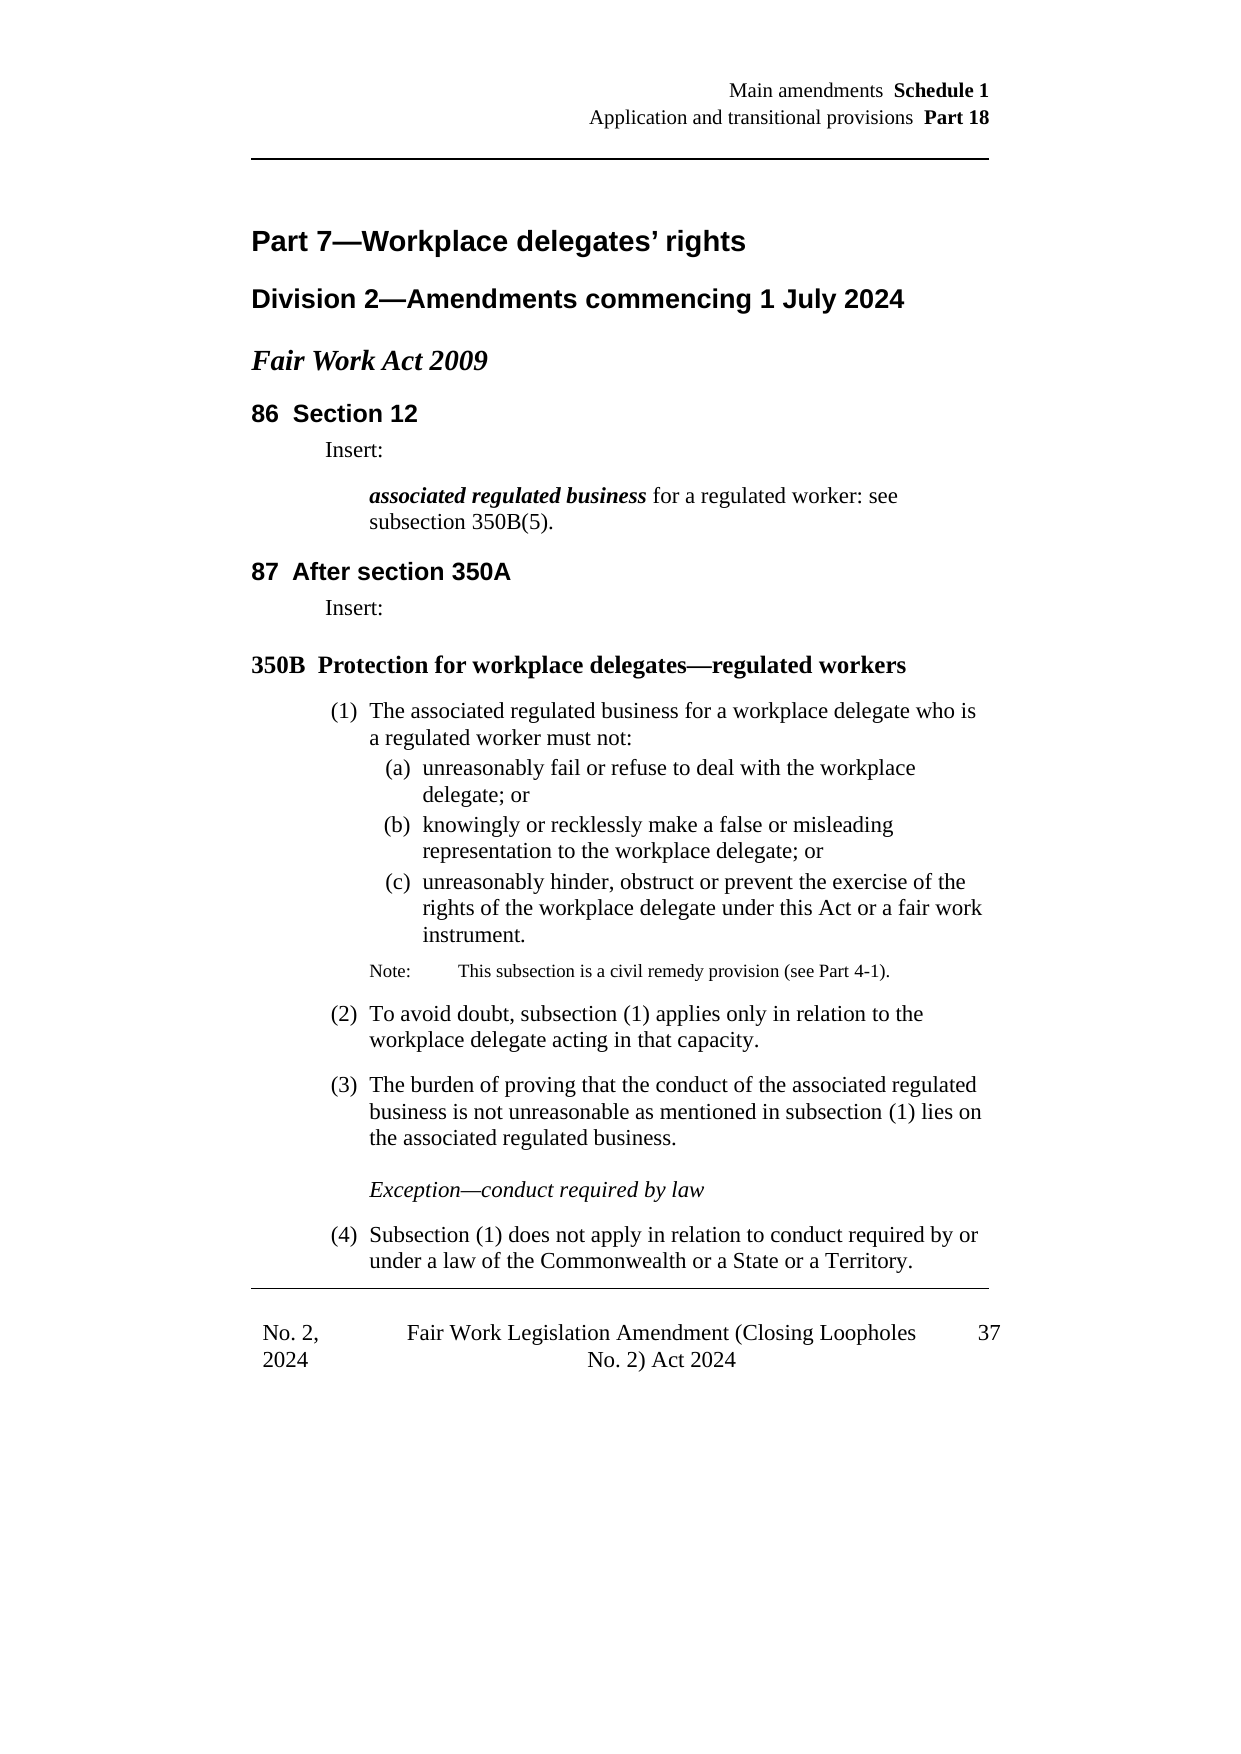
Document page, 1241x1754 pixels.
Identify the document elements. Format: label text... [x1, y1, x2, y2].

text 86 Section 12 [251, 399, 989, 428]
text (4) Subsection (1) does not apply in relation to conduct required by or under a law of the Commonwealth or a State or a Territory. [251, 1221, 989, 1273]
text 87 After section 350A [251, 557, 989, 586]
text Note: This subsection is a civil remedy provision (see Part 4-1). [369, 960, 989, 981]
text associated regulated business for a regulated worker: see subsection 350B(5). [369, 482, 989, 534]
text Insert: [325, 594, 989, 621]
text Insert: [325, 437, 989, 463]
text (a) unreasonably fail or refuse to deal with the workplace delegate; or [251, 754, 989, 807]
text (c) unreasonably hinder, obstruct or prevent the exercise of the rights of the workplace delegate under this Act or a fair work instrument. [251, 868, 989, 947]
text (b) knowingly or recklessly make a false or misleading representation to the workplace delegate; or [251, 811, 989, 864]
text (1) The associated regulated business for a workplace delegate who is a regulated worker must not: [251, 697, 989, 750]
text Division 2—Amendments commencing 1 July 2024 [251, 283, 989, 314]
text Exception—conduct required by law [369, 1176, 989, 1202]
text 350B Protection for workplace delegates—regulated workers [251, 650, 989, 679]
text (2) To avoid doubt, subsection (1) applies only in relation to the workplace delegate acting in that capacity. [251, 1000, 989, 1053]
text Fair Work Act 2009 [251, 343, 989, 377]
text Part 7—Workplace delegates’ rights [251, 224, 989, 258]
text (3) The burden of proving that the conduct of the associated regulated business is not unreasonable as mentioned in subsection (1) lies on the associated regulated business. [251, 1072, 989, 1151]
